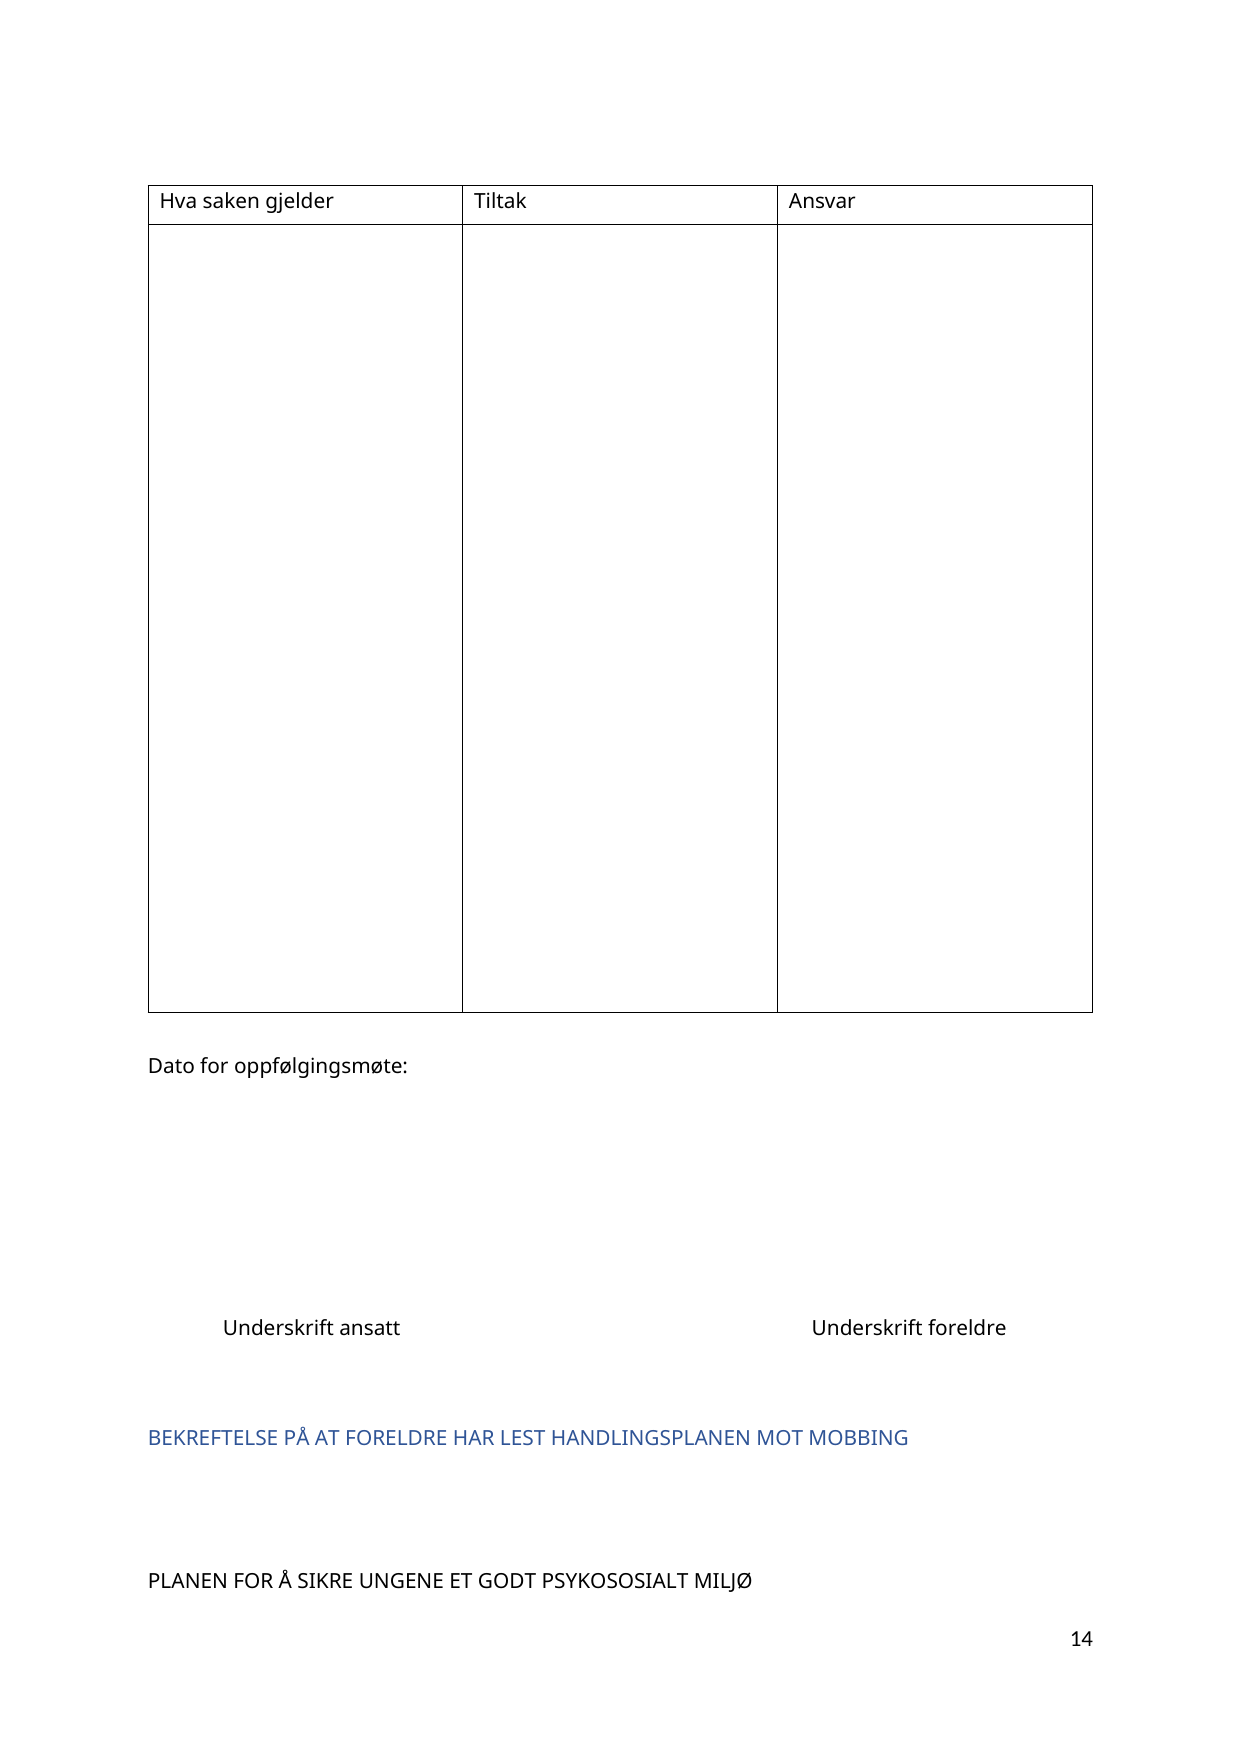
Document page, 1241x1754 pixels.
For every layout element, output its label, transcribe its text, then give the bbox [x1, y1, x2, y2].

text Dato for oppfølgingsmøte: [148, 1051, 1093, 1079]
text Underskrift ansatt Underskrift foreldre [223, 1313, 1093, 1342]
table_header Ansvar [778, 186, 1092, 224]
subtitle BEKREFTELSE PÅ AT FORELDRE HAR LEST HANDLINGSPLANEN MOT MOBBING [148, 1423, 1093, 1451]
text PLANEN FOR Å SIKRE UNGENE ET GODT PSYKOSOSIALT MILJØ [148, 1566, 1093, 1594]
table_cell [778, 225, 1092, 1012]
table_header Hva saken gjelder [149, 186, 462, 224]
table_header Tiltak [463, 186, 777, 224]
table_cell [463, 225, 777, 1012]
table_cell [149, 225, 462, 1012]
